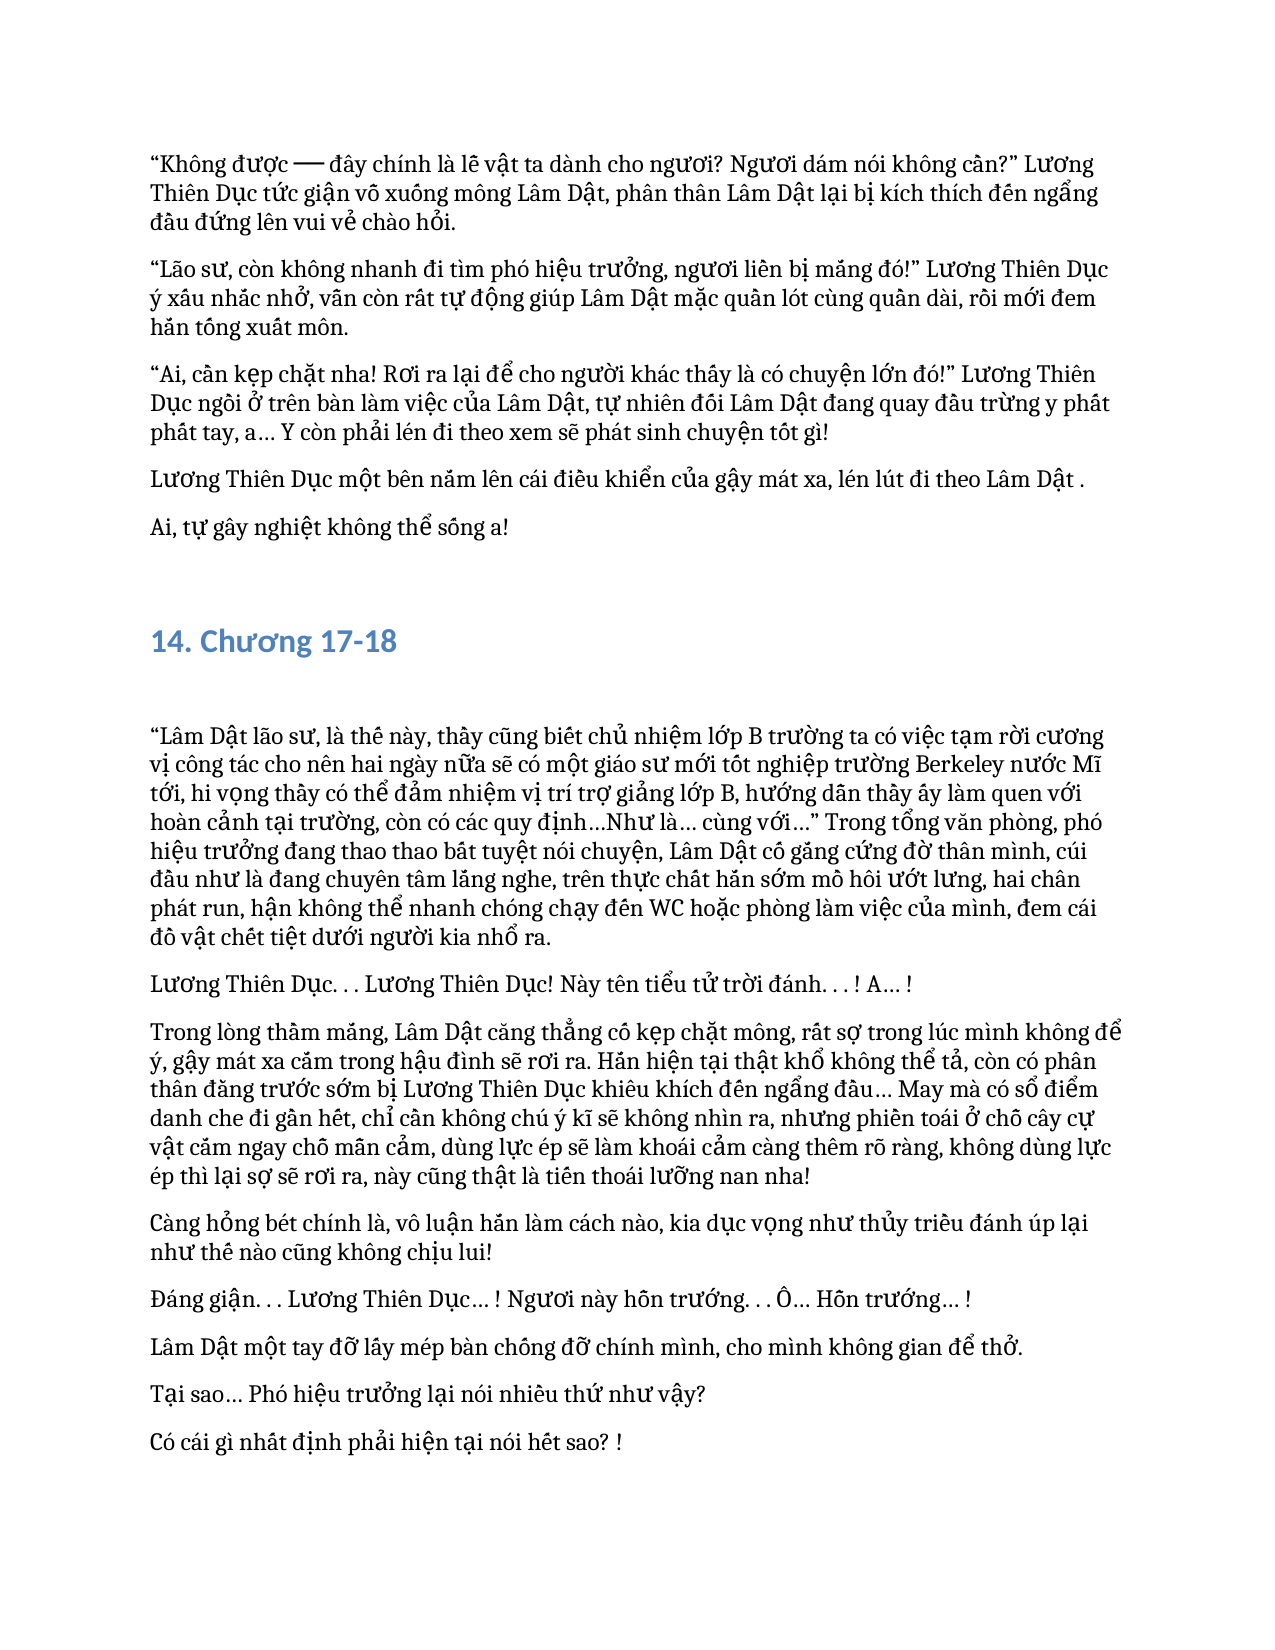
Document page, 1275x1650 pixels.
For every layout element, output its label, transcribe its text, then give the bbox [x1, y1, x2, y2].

text Lương Thiên Dục. . . Lương Thiên Dục! Này tên tiểu tử trời đánh. . . ! A… ! [150, 970, 1125, 999]
text Có cái gì nhất định phải hiện tại nói hết sao? ! [150, 1428, 1125, 1457]
text “Không được ── đây chính là lễ vật ta dành cho ngươi? Ngươi dám nói không cần?” Lương Thiên Dục tức giận vỗ xuống mông Lâm Dật, phân thân Lâm Dật lại bị kích thích đến ngẩng đầu đứng lên vui vẻ chào hỏi. [150, 150, 1125, 236]
text Càng hỏng bét chính là, vô luận hắn làm cách nào, kia dục vọng như thủy triều đánh úp lại như thế nào cũng không chịu lui! [150, 1209, 1125, 1267]
text “Lâm Dật lão sư, là thế này, thầy cũng biết chủ nhiệm lớp B trường ta có việc tạm rời cương vị công tác cho nên hai ngày nữa sẽ có một giáo sư mới tốt nghiệp trường Berkeley nước Mĩ tới, hi vọng thầy có thể đảm nhiệm vị trí trợ giảng lớp B, hướng dẫn thầy ấy làm quen với hoàn cảnh tại trường, còn có các quy định…Như là… cùng với…” Trong tổng văn phòng, phó hiệu trưởng đang thao thao bất tuyệt nói chuyện, Lâm Dật cố gắng cứng đờ thân mình, cúi đầu như là đang chuyên tâm lắng nghe, trên thực chất hắn sớm mồ hôi ướt lưng, hai chân phát run, hận không thể nhanh chóng chạy đến WC hoặc phòng làm việc của mình, đem cái đồ vật chết tiệt dưới người kia nhổ ra. [150, 664, 1125, 952]
subtitle 14. Chương 17-18 [150, 619, 1125, 660]
text Trong lòng thầm mắng, Lâm Dật căng thẳng cố kẹp chặt mông, rất sợ trong lúc mình không để ý, gậy mát xa cắm trong hậu đình sẽ rơi ra. Hắn hiện tại thật khổ không thể tả, còn có phân thân đằng trước sớm bị Lương Thiên Dục khiêu khích đến ngẩng đầu… May mà có sổ điểm danh che đi gần hết, chỉ cần không chú ý kĩ sẽ không nhìn ra, nhưng phiền toái ở chỗ cây cự vật cắm ngay chỗ mẫn cảm, dùng lực ép sẽ làm khoái cảm càng thêm rõ ràng, không dùng lực ép thì lại sợ sẽ rơi ra, này cũng thật là tiến thoái lưỡng nan nha! [150, 1018, 1125, 1190]
text Tại sao… Phó hiệu trưởng lại nói nhiều thứ như vậy? [150, 1380, 1125, 1409]
text Lương Thiên Dục một bên nắm lên cái điều khiển của gậy mát xa, lén lút đi theo Lâm Dật . [150, 465, 1125, 494]
text Ai, tự gây nghiệt không thể sống a! [150, 512, 1125, 599]
text Đáng giận. . . Lương Thiên Dục… ! Ngươi này hỗn trướng. . . Ô… Hỗn trướng… ! [150, 1285, 1125, 1314]
text “Ai, cần kẹp chặt nha! Rơi ra lại để cho người khác thấy là có chuyện lớn đó!” Lương Thiên Dục ngồi ở trên bàn làm việc của Lâm Dật, tự nhiên đối Lâm Dật đang quay đầu trừng y phất phất tay, a… Y còn phải lén đi theo xem sẽ phát sinh chuyện tốt gì! [150, 360, 1125, 446]
text Lâm Dật một tay đỡ lấy mép bàn chống đỡ chính mình, cho mình không gian để thở. [150, 1333, 1125, 1362]
text “Lão sư, còn không nhanh đi tìm phó hiệu trưởng, ngươi liền bị mắng đó!” Lương Thiên Dục ý xấu nhắc nhở, vẫn còn rất tự động giúp Lâm Dật mặc quần lót cùng quần dài, rồi mới đem hắn tống xuất môn. [150, 255, 1125, 341]
